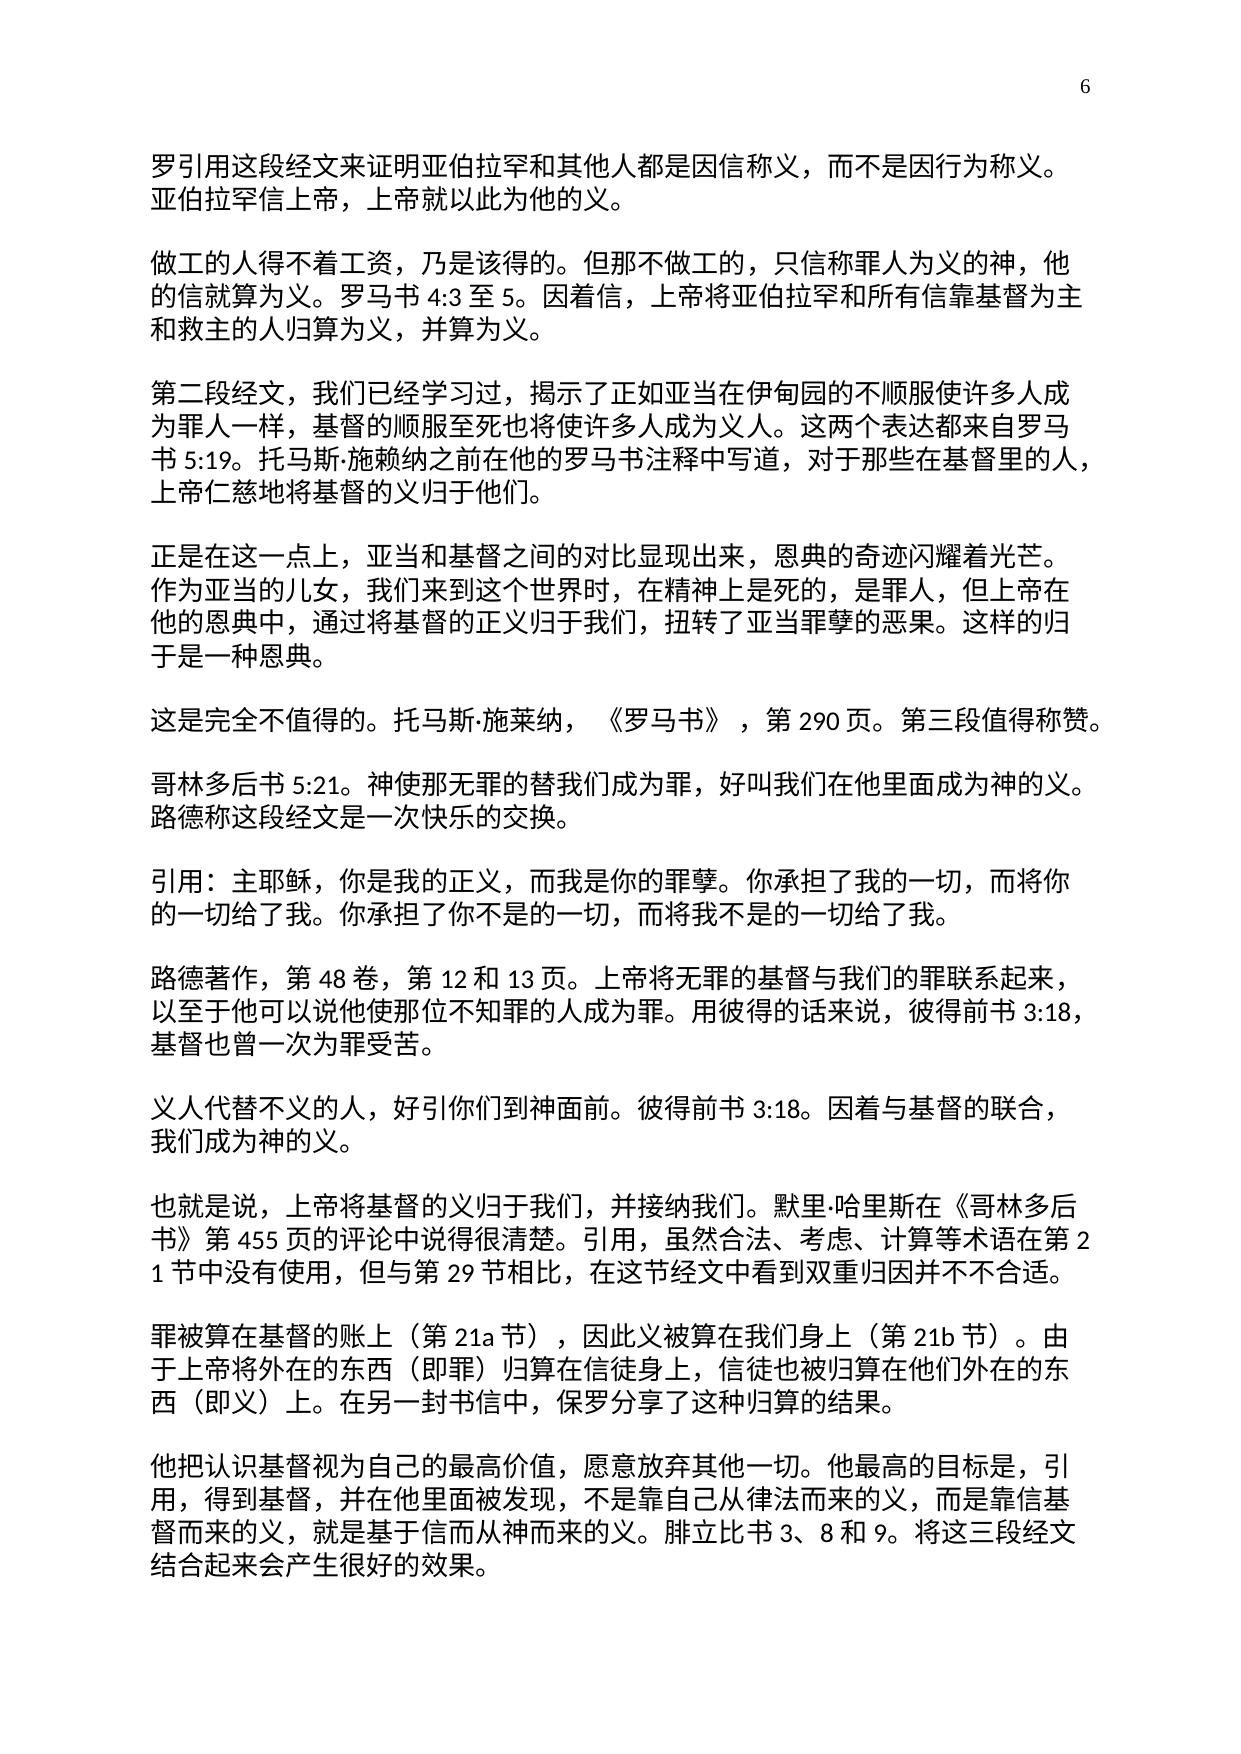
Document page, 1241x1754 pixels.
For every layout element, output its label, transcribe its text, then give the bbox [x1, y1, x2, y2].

text 也就是说，上帝将基督的义归于我们，并接纳我们。默里·哈里斯在《哥林多后书》第 455 页的评论中说得很清楚。引用，虽然合法、考虑、计算等术语在第 21 节中没有使用，但与第 29 节相比，在这节经文中看到双重归因并不不合适。 [150, 1190, 1090, 1289]
text 他把认识基督视为自己的最高价值，愿意放弃其他一切。他最高的目标是，引用，得到基督，并在他里面被发现，不是靠自己从律法而来的义，而是靠信基督而来的义，就是基于信而从神而来的义。腓立比书 3、8 和 9。将这三段经文结合起来会产生很好的效果。 [150, 1450, 1090, 1582]
text 正是在这一点上，亚当和基督之间的对比显现出来，恩典的奇迹闪耀着光芒。作为亚当的儿女，我们来到这个世界时，在精神上是死的，是罪人，但上帝在他的恩典中，通过将基督的正义归于我们，扭转了亚当罪孽的恶果。这样的归于是一种恩典。 [150, 541, 1090, 673]
text 义人代替不义的人，好引你们到神面前。彼得前书 3:18。因着与基督的联合，我们成为神的义。 [150, 1093, 1090, 1159]
text 哥林多后书 5:21。神使那无罪的替我们成为罪，好叫我们在他里面成为神的义。路德称这段经文是一次快乐的交换。 [150, 768, 1090, 834]
text 这是完全不值得的。托马斯·施莱纳， 《罗马书》 ，第 290 页。第三段值得称赞。 [150, 704, 1090, 737]
text 罪被算在基督的账上（第 21a 节），因此义被算在我们身上（第 21b 节）。由于上帝将外在的东西（即罪）归算在信徒身上，信徒也被归算在他们外在的东西（即义）上。在另一封书信中，保罗分享了这种归算的结果。 [150, 1320, 1090, 1419]
text 做工的人得不着工资，乃是该得的。但那不做工的，只信称罪人为义的神，他的信就算为义。罗马书 4:3 至 5。因着信，上帝将亚伯拉罕和所有信靠基督为主和救主的人归算为义，并算为义。 [150, 247, 1090, 346]
text 路德著作，第 48 卷，第 12 和 13 页。上帝将无罪的基督与我们的罪联系起来，以至于他可以说他使那位不知罪的人成为罪。用彼得的话来说，彼得前书 3:18，基督也曾一次为罪受苦。 [150, 962, 1090, 1061]
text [150, 150, 1090, 216]
text 第二段经文，我们已经学习过，揭示了正如亚当在伊甸园的不顺服使许多人成为罪人一样，基督的顺服至死也将使许多人成为义人。这两个表达都来自罗马书 5:19。托马斯·施赖纳之前在他的罗马书注释中写道，对于那些在基督里的人，上帝仁慈地将基督的义归于他们。 [150, 377, 1090, 509]
text 引用：主耶稣，你是我的正义，而我是你的罪孽。你承担了我的一切，而将你的一切给了我。你承担了你不是的一切，而将我不是的一切给了我。 [150, 865, 1090, 931]
